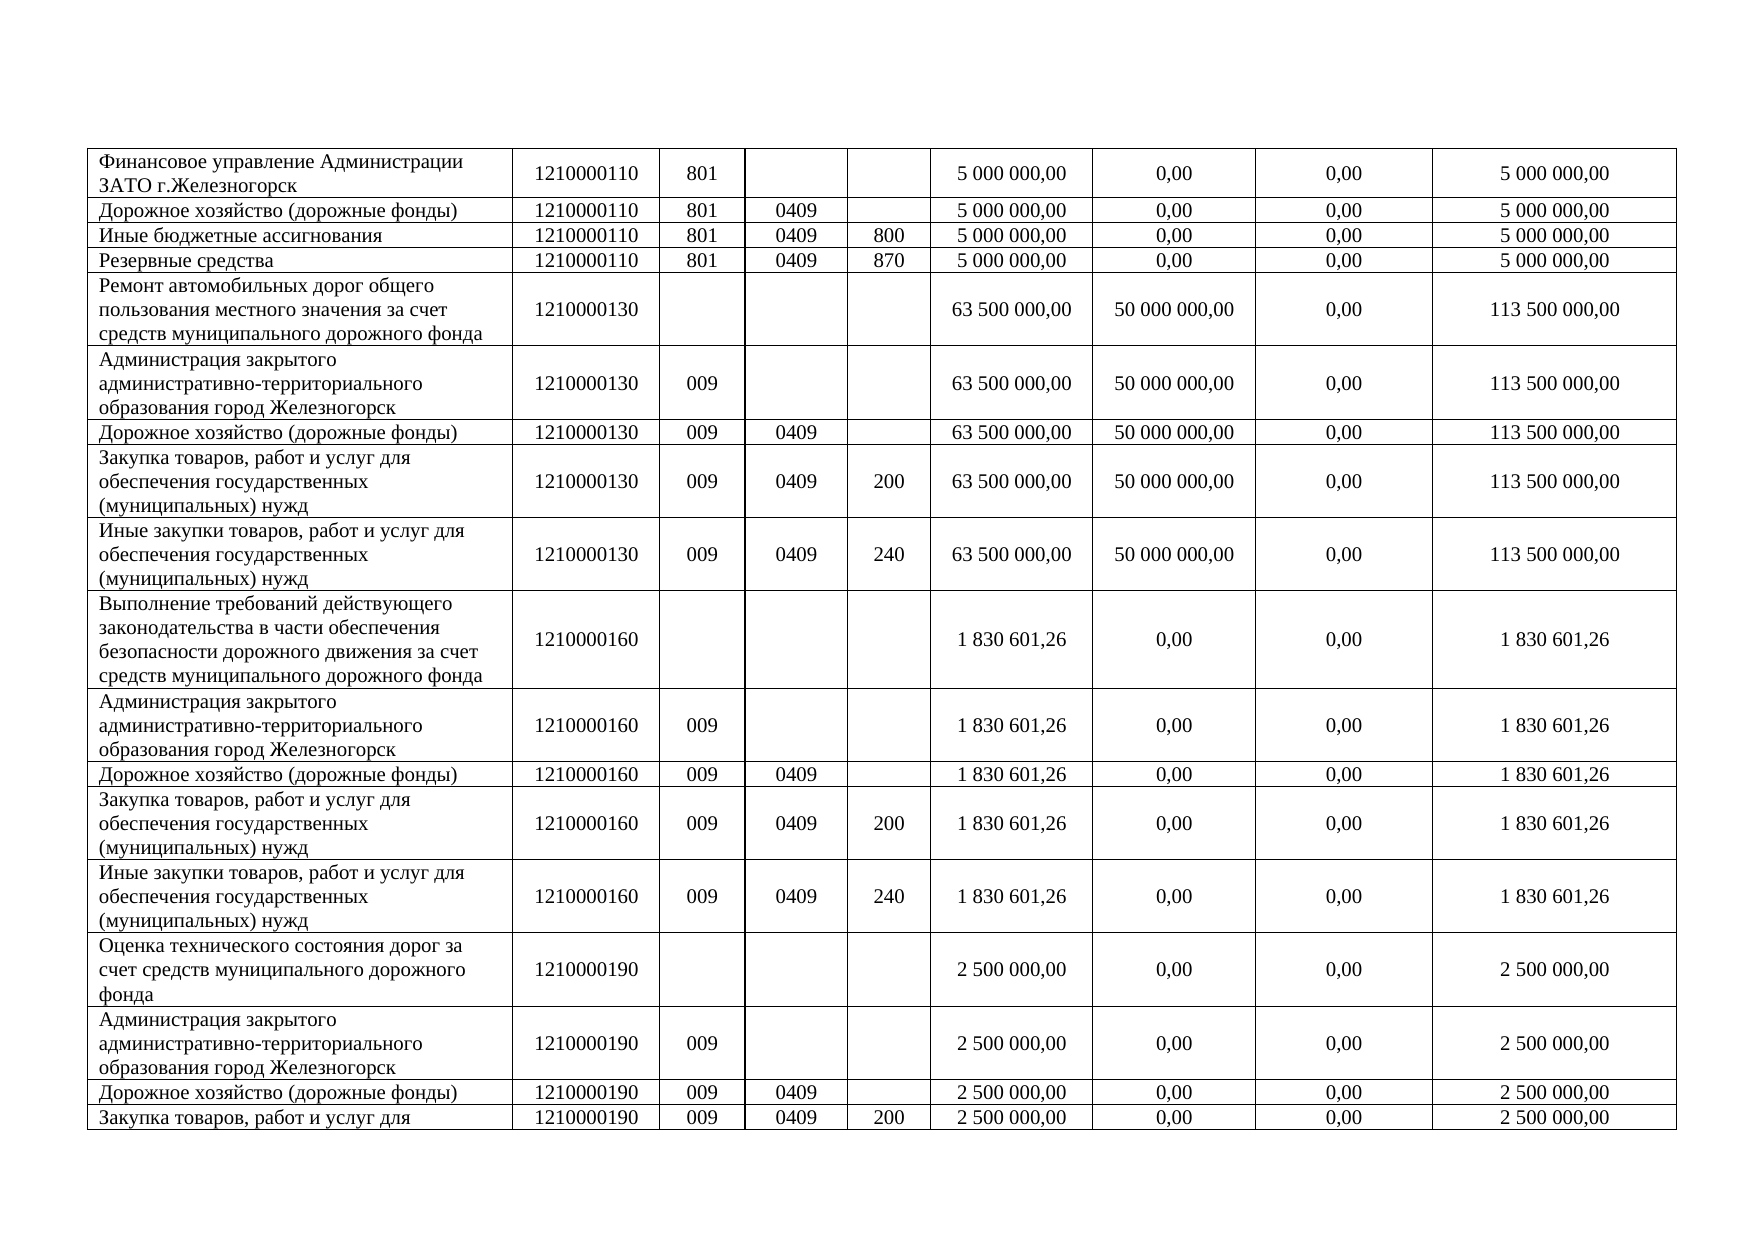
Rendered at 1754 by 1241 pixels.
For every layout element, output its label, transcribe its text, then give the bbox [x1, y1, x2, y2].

table_cell 5 000 000,00 [931, 223, 1092, 247]
table_cell 1210000110 [513, 248, 659, 272]
table_cell [660, 933, 744, 1006]
table_cell [746, 273, 847, 345]
table_cell 009 [660, 445, 744, 517]
table_cell 801 [660, 223, 744, 247]
table_cell [746, 1007, 847, 1079]
table_cell 113 500 000,00 [1433, 445, 1676, 517]
table_cell 0,00 [1256, 1080, 1432, 1104]
table_cell Выполнение требований действующего законодательства в части обеспечения безопасности дорожного движения за счет средств муниципального дорожного фонда [88, 591, 512, 687]
table_cell 0,00 [1256, 518, 1432, 590]
table_cell 1210000160 [513, 689, 659, 761]
table_cell 0,00 [1093, 1007, 1255, 1079]
table_cell 63 500 000,00 [931, 346, 1092, 419]
table_cell 009 [660, 762, 744, 786]
table_cell 0409 [746, 198, 847, 222]
table_cell 0,00 [1093, 933, 1255, 1006]
table_cell [660, 273, 744, 345]
table_cell 1 830 601,26 [931, 762, 1092, 786]
table_cell 0409 [746, 1080, 847, 1104]
table_cell 50 000 000,00 [1093, 518, 1255, 590]
table_cell 1 830 601,26 [931, 591, 1092, 687]
table_cell [746, 149, 847, 197]
table_cell 1210000190 [513, 933, 659, 1006]
table_cell 801 [660, 198, 744, 222]
table_cell 1210000130 [513, 518, 659, 590]
table_cell 009 [660, 346, 744, 419]
table_cell 1210000190 [513, 1007, 659, 1079]
table_cell 1210000130 [513, 445, 659, 517]
table_cell 0,00 [1256, 273, 1432, 345]
table_cell 1210000110 [513, 223, 659, 247]
table_cell 1210000110 [513, 149, 659, 197]
table_cell 009 [660, 1105, 744, 1129]
table_cell 5 000 000,00 [1433, 223, 1676, 247]
table_cell 0,00 [1256, 787, 1432, 859]
table_cell Ремонт автомобильных дорог общего пользования местного значения за счет средств муниципального дорожного фонда [88, 273, 512, 345]
table_cell 5 000 000,00 [1433, 198, 1676, 222]
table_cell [88, 1105, 512, 1129]
table_cell 0409 [746, 420, 847, 444]
table_cell 1210000190 [513, 1105, 659, 1129]
table_cell 009 [660, 1007, 744, 1079]
table_cell [848, 591, 930, 687]
table_cell 0409 [746, 518, 847, 590]
table_cell 0409 [746, 223, 847, 247]
table_cell 0,00 [1256, 689, 1432, 761]
table_cell 1 830 601,26 [1433, 860, 1676, 932]
table_cell 0,00 [1256, 1007, 1432, 1079]
table_cell 0,00 [1093, 689, 1255, 761]
table_cell 1 830 601,26 [1433, 787, 1676, 859]
table_cell 0,00 [1093, 860, 1255, 932]
table_cell 200 [848, 787, 930, 859]
table_cell 1210000110 [513, 198, 659, 222]
table_cell 0,00 [1256, 248, 1432, 272]
table_cell 1210000160 [513, 591, 659, 687]
table_cell 2 500 000,00 [1433, 933, 1676, 1006]
table_cell [848, 933, 930, 1006]
table_cell 009 [660, 860, 744, 932]
table_cell 240 [848, 860, 930, 932]
table_cell 2 500 000,00 [931, 1080, 1092, 1104]
table_cell 5 000 000,00 [931, 198, 1092, 222]
table_cell 2 500 000,00 [931, 933, 1092, 1006]
table_cell 0,00 [1256, 860, 1432, 932]
table_cell 1 830 601,26 [931, 860, 1092, 932]
table_cell Иные закупки товаров, работ и услуг для обеспечения государственных (муниципальных) нужд [88, 518, 512, 590]
table_cell 0,00 [1256, 445, 1432, 517]
table_cell 0,00 [1093, 248, 1255, 272]
table_cell 0,00 [1093, 149, 1255, 197]
table_cell 0,00 [1093, 762, 1255, 786]
table_cell 0,00 [1256, 346, 1432, 419]
table_cell [660, 591, 744, 687]
table_cell Администрация закрытого административно-территориального образования город Железногорск [88, 346, 512, 419]
table_cell Дорожное хозяйство (дорожные фонды) [88, 420, 512, 444]
table_cell 113 500 000,00 [1433, 420, 1676, 444]
table_cell [848, 273, 930, 345]
table_cell 63 500 000,00 [931, 518, 1092, 590]
table_cell [848, 149, 930, 197]
table_cell Закупка товаров, работ и услуг для обеспечения государственных (муниципальных) нужд [88, 787, 512, 859]
table_cell 009 [660, 420, 744, 444]
table_cell 240 [848, 518, 930, 590]
table_cell 870 [848, 248, 930, 272]
table_cell Иные закупки товаров, работ и услуг для обеспечения государственных (муниципальных) нужд [88, 860, 512, 932]
table_cell 1210000160 [513, 787, 659, 859]
table_cell 0,00 [1093, 591, 1255, 687]
table_cell [746, 591, 847, 687]
table_cell 0409 [746, 1105, 847, 1129]
table_cell 0,00 [1256, 762, 1432, 786]
table_cell 50 000 000,00 [1093, 445, 1255, 517]
table_cell 0409 [746, 762, 847, 786]
table_cell 0,00 [1093, 1105, 1255, 1129]
table_cell 800 [848, 223, 930, 247]
table_cell 0,00 [1093, 198, 1255, 222]
table_cell 5 000 000,00 [1433, 149, 1676, 197]
table_cell [848, 1007, 930, 1079]
table_cell 63 500 000,00 [931, 273, 1092, 345]
table_cell 1210000130 [513, 346, 659, 419]
table_cell [848, 420, 930, 444]
table_cell 0,00 [1256, 420, 1432, 444]
table_cell Закупка товаров, работ и услуг для обеспечения государственных (муниципальных) нужд [88, 445, 512, 517]
table_cell 5 000 000,00 [1433, 248, 1676, 272]
table_cell 2 500 000,00 [1433, 1080, 1676, 1104]
table_cell 0409 [746, 248, 847, 272]
table_cell Финансовое управление Администрации ЗАТО г.Железногорск [88, 149, 512, 197]
table_cell 1 830 601,26 [931, 689, 1092, 761]
table_cell 0,00 [1256, 198, 1432, 222]
table_cell 009 [660, 1080, 744, 1104]
table_cell 1210000130 [513, 420, 659, 444]
table_cell 1 830 601,26 [1433, 689, 1676, 761]
table_cell [848, 198, 930, 222]
table_cell 1 830 601,26 [1433, 591, 1676, 687]
table_cell 0,00 [1256, 1105, 1432, 1129]
table_cell [848, 762, 930, 786]
table_cell 0,00 [1256, 933, 1432, 1006]
table_cell 200 [848, 1105, 930, 1129]
table_cell [746, 346, 847, 419]
table_cell 113 500 000,00 [1433, 273, 1676, 345]
table_cell 113 500 000,00 [1433, 346, 1676, 419]
table_cell Резервные средства [88, 248, 512, 272]
table_cell 2 500 000,00 [1433, 1007, 1676, 1079]
table_cell 1210000130 [513, 273, 659, 345]
table_cell 009 [660, 518, 744, 590]
table_cell 1210000190 [513, 1080, 659, 1104]
table_cell 5 000 000,00 [931, 149, 1092, 197]
table_cell Иные бюджетные ассигнования [88, 223, 512, 247]
table_cell [746, 933, 847, 1006]
table_cell 0409 [746, 787, 847, 859]
table_cell 50 000 000,00 [1093, 346, 1255, 419]
table_cell 0,00 [1093, 787, 1255, 859]
table_cell 0,00 [1256, 591, 1432, 687]
table_cell 0,00 [1256, 149, 1432, 197]
table_cell 1210000160 [513, 762, 659, 786]
table_cell 0,00 [1093, 1080, 1255, 1104]
table_cell 0,00 [1093, 223, 1255, 247]
table_cell 5 000 000,00 [931, 248, 1092, 272]
table_cell 50 000 000,00 [1093, 273, 1255, 345]
table_cell 63 500 000,00 [931, 420, 1092, 444]
table_cell Дорожное хозяйство (дорожные фонды) [88, 1080, 512, 1104]
table_cell [746, 689, 847, 761]
table_cell Администрация закрытого административно-территориального образования город Железногорск [88, 689, 512, 761]
table_cell 2 500 000,00 [931, 1105, 1092, 1129]
table_cell [848, 689, 930, 761]
table_cell 113 500 000,00 [1433, 518, 1676, 590]
table_cell Дорожное хозяйство (дорожные фонды) [88, 762, 512, 786]
table_cell 2 500 000,00 [931, 1007, 1092, 1079]
table_cell 1210000160 [513, 860, 659, 932]
table_cell 50 000 000,00 [1093, 420, 1255, 444]
table_cell 1 830 601,26 [1433, 762, 1676, 786]
table_cell [848, 346, 930, 419]
table_cell 009 [660, 689, 744, 761]
table_cell [848, 1080, 930, 1104]
table_cell 63 500 000,00 [931, 445, 1092, 517]
table_cell Дорожное хозяйство (дорожные фонды) [88, 198, 512, 222]
table_cell 0,00 [1256, 223, 1432, 247]
table_cell Администрация закрытого административно-территориального образования город Железногорск [88, 1007, 512, 1079]
table_cell 1 830 601,26 [931, 787, 1092, 859]
table_cell 801 [660, 149, 744, 197]
table_cell Оценка технического состояния дорог за счет средств муниципального дорожного фонда [88, 933, 512, 1006]
table_cell 009 [660, 787, 744, 859]
table_cell 801 [660, 248, 744, 272]
table_cell 2 500 000,00 [1433, 1105, 1676, 1129]
table_cell 200 [848, 445, 930, 517]
table_cell 0409 [746, 445, 847, 517]
table_cell 0409 [746, 860, 847, 932]
